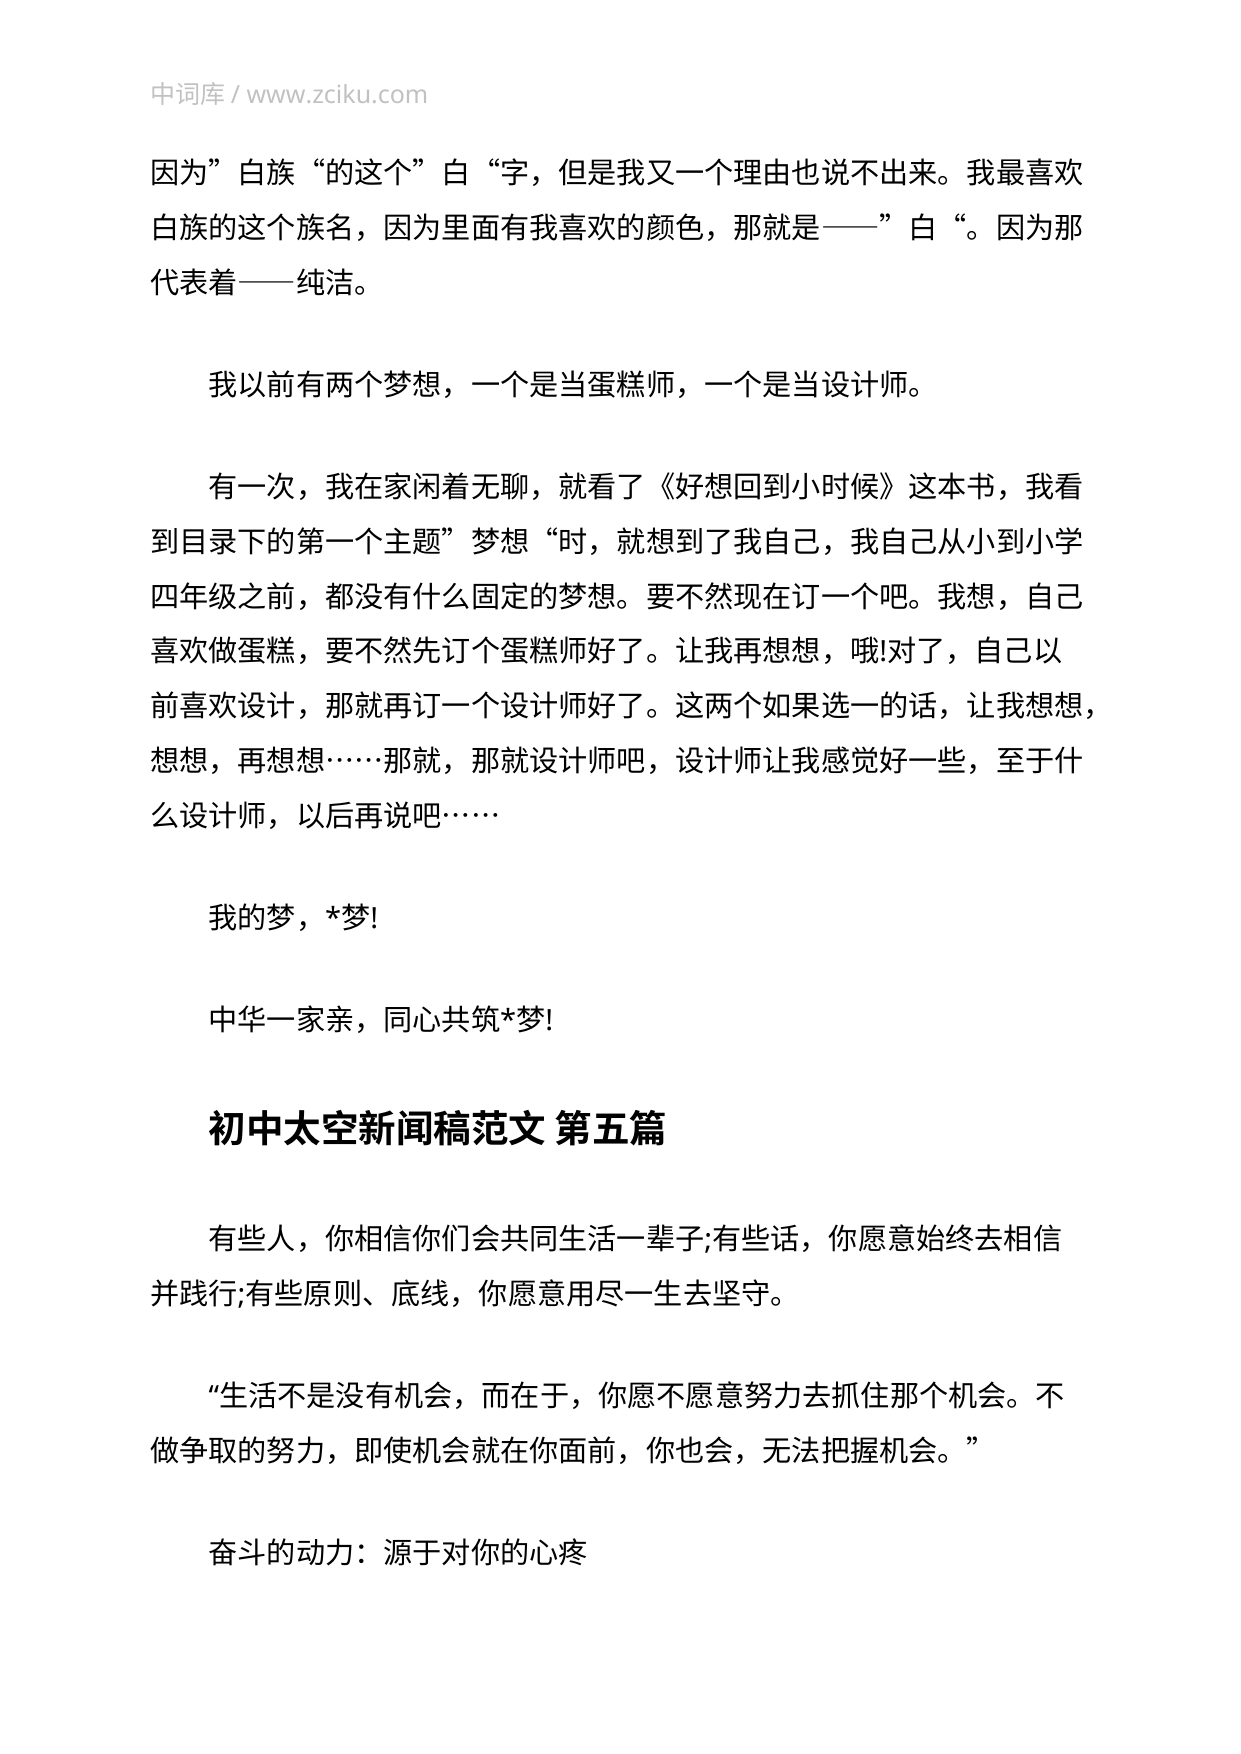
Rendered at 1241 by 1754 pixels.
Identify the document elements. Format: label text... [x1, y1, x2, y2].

text 我以前有两个梦想，一个是当蛋糕师，一个是当设计师。 [150, 362, 1090, 404]
text 中华一家亲，同心共筑*梦! [150, 997, 1090, 1039]
text “生活不是没有机会，而在于，你愿不愿意努力去抓住那个机会。不做争取的努力，即使机会就在你面前，你也会，无法把握机会。” [150, 1373, 1090, 1470]
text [150, 150, 1090, 302]
text 初中太空新闻稿范文 第五篇 [150, 1098, 1090, 1153]
text 奋斗的动力：源于对你的心疼 [150, 1530, 1090, 1572]
text 有些人，你相信你们会共同生活一辈子;有些话，你愿意始终去相信并践行;有些原则、底线，你愿意用尽一生去坚守。 [150, 1216, 1090, 1313]
text 我的梦，*梦! [150, 894, 1090, 937]
text 有一次，我在家闲着无聊，就看了《好想回到小时候》这本书，我看到目录下的第一个主题”梦想“时，就想到了我自己，我自己从小到小学四年级之前，都没有什么固定的梦想。要不然现在订一个吧。我想，自己喜欢做蛋糕，要不然先订个蛋糕师好了。让我再想想，哦!对了，自己以前喜欢设计，那就再订一个设计师好了。这两个如果选一的话，让我想想，想想，再想想……那就，那就设计师吧，设计师让我感觉好一些，至于什么设计师，以后再说吧…… [150, 463, 1090, 835]
